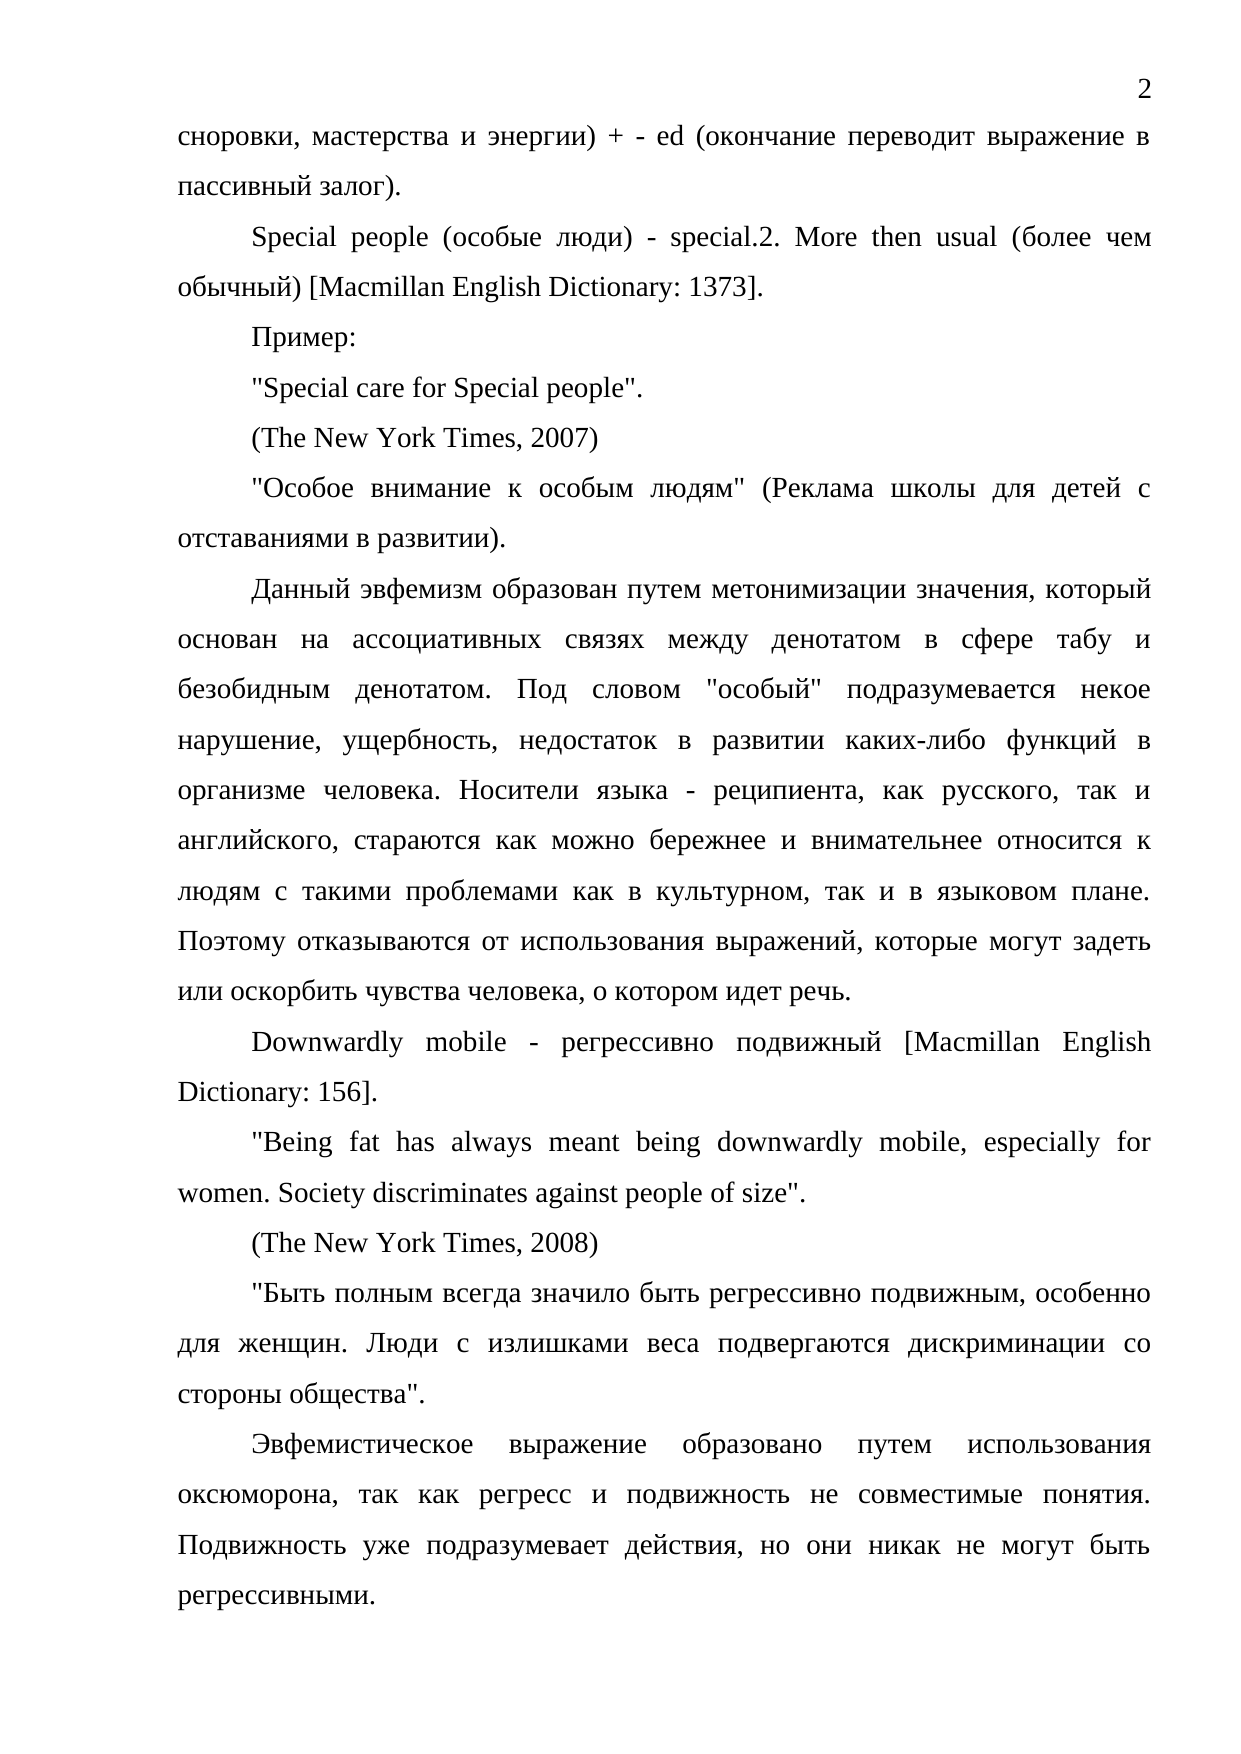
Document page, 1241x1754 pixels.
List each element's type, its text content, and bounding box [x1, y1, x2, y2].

text Эвфемистическое выражение образовано путем использования оксюморона, так как регресс и подвижность не совместимые понятия. Подвижность уже подразумевает действия, но они никак не могут быть регрессивными. [177, 1426, 1152, 1611]
text Downwardly mobile - регрессивно подвижный [Macmillan English Dictionary: 156]. [177, 1024, 1152, 1108]
text "Special care for Special people". [177, 370, 1152, 403]
text Special people (особые люди) - special.2. More then usual (более чем обычный) [Macmillan English Dictionary: 1373]. [177, 219, 1152, 303]
text (The New York Times, 2008) [177, 1225, 1152, 1258]
text Данный эвфемизм образован путем метонимизации значения, который основан на ассоциативных связях между денотатом в сфере табу и безобидным денотатом. Под словом "особый" подразумевается некое нарушение, ущербность, недостаток в развитии каких-либо функций в организме человека. Носители языка - реципиента, как русского, так и английского, стараются как можно бережнее и внимательнее относится к людям с такими проблемами как в культурном, так и в языковом плане. Поэтому отказываются от использования выражений, которые могут задеть или оскорбить чувства человека, о котором идет речь. [177, 571, 1152, 1007]
text "Being fat has always meant being downwardly mobile, especially for women. Society discriminates against people of size". [177, 1124, 1152, 1208]
text (The New York Times, 2007) [177, 420, 1152, 453]
text Пример: [177, 319, 1152, 353]
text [177, 118, 1152, 202]
text "Быть полным всегда значило быть регрессивно подвижным, особенно для женщин. Люди с излишками веса подвергаются дискриминации со стороны общества". [177, 1275, 1152, 1409]
text "Особое внимание к особым людям" (Реклама школы для детей с отставаниями в развитии). [177, 470, 1152, 554]
